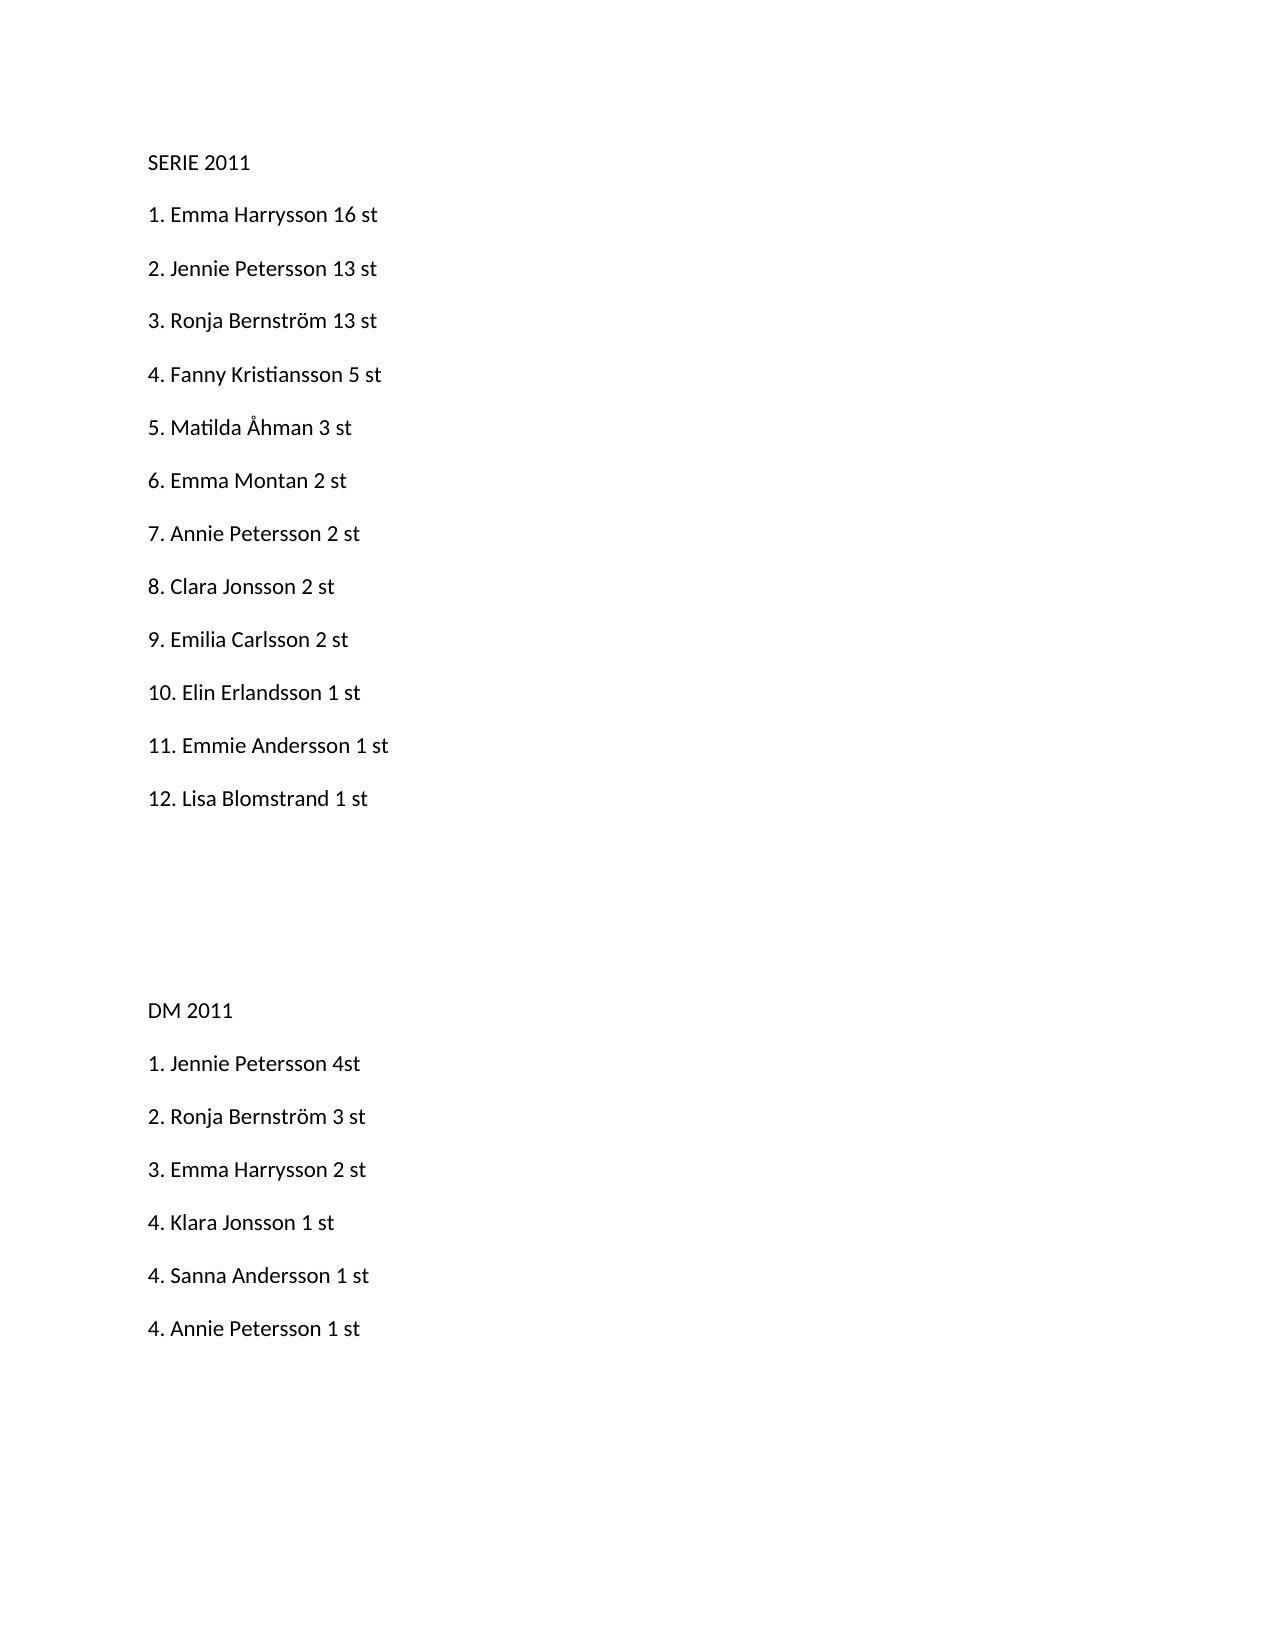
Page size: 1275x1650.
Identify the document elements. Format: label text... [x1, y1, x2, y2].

text 4. Annie Petersson 1 st [148, 1314, 1127, 1342]
text 3. Emma Harrysson 2 st [148, 1155, 1127, 1183]
text 12. Lisa Blomstrand 1 st [148, 784, 1127, 812]
text 5. Matilda Åhman 3 st [148, 413, 1127, 441]
text 8. Clara Jonsson 2 st [148, 572, 1127, 600]
text 3. Ronja Bernström 13 st [148, 307, 1127, 335]
text 7. Annie Petersson 2 st [148, 519, 1127, 547]
text SERIE 2011 [148, 148, 1127, 176]
text 10. Elin Erlandsson 1 st [148, 678, 1127, 706]
text 4. Sanna Andersson 1 st [148, 1261, 1127, 1289]
text 11. Emmie Andersson 1 st [148, 731, 1127, 759]
text 4. Klara Jonsson 1 st [148, 1208, 1127, 1236]
text 1. Jennie Petersson 4st [148, 1049, 1127, 1077]
text 2. Ronja Bernström 3 st [148, 1102, 1127, 1130]
text 9. Emilia Carlsson 2 st [148, 625, 1127, 653]
text DM 2011 [148, 996, 1127, 1024]
text 4. Fanny Kristiansson 5 st [148, 360, 1127, 388]
text 1. Emma Harrysson 16 st [148, 201, 1127, 229]
text 2. Jennie Petersson 13 st [148, 254, 1127, 282]
text 6. Emma Montan 2 st [148, 466, 1127, 494]
